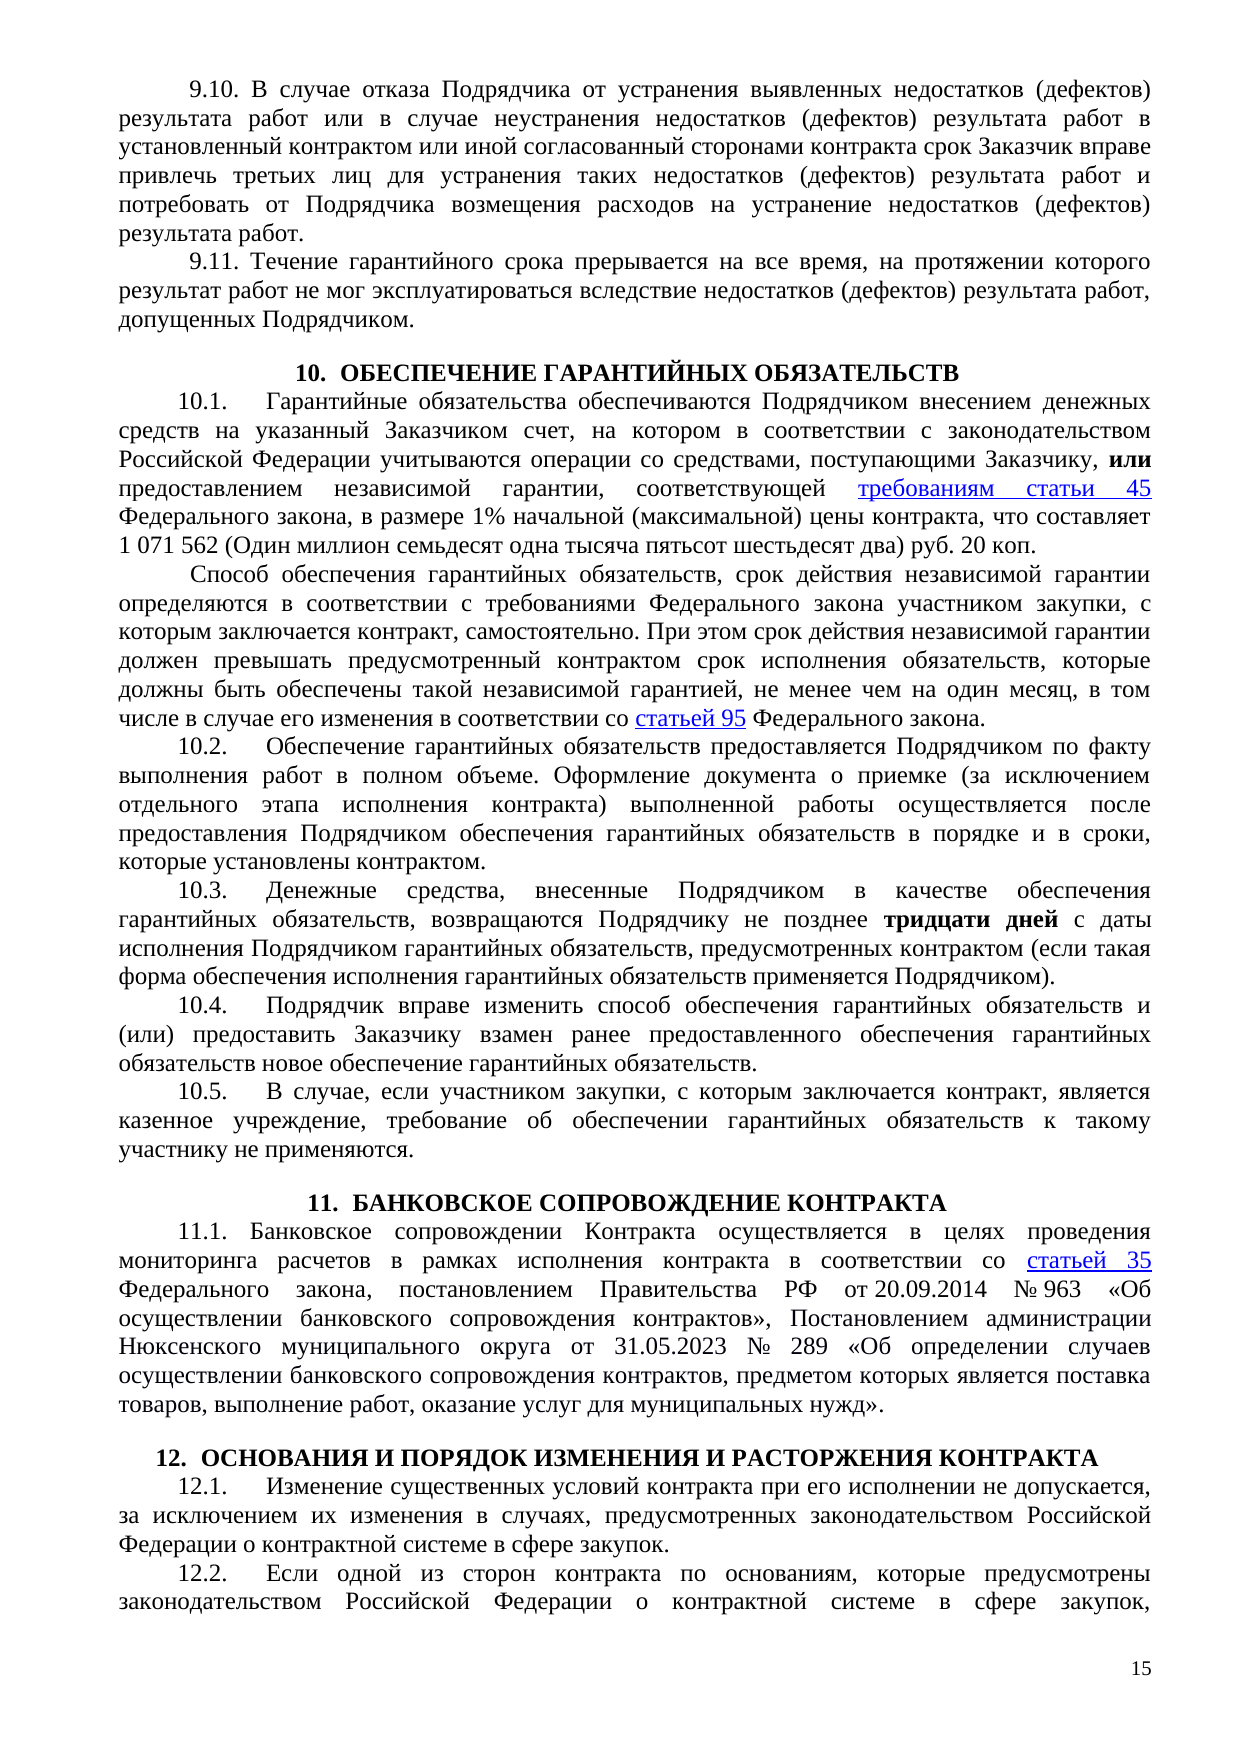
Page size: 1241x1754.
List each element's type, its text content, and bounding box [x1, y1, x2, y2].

list Подрядчик вправе изменить способ обеспечения гарантийных обязательств и (или) предоставить Заказчику взамен ранее предоставленного обеспечения гарантийных обязательств новое обеспечение гарантийных обязательств. [118, 990, 1152, 1076]
list В случае, если участником закупки, с которым заключается контракт, является казенное учреждение, требование об обеспечении гарантийных обязательств к такому участнику не применяются. [118, 1076, 1152, 1163]
text 9.10. В случае отказа Подрядчика от устранения выявленных недостатков (дефектов) результата работ или в случае неустранения недостатков (дефектов) результата работ в установленный контрактом или иной согласованный сторонами контракта срок Заказчик вправе привлечь третьих лиц для устранения таких недостатков (дефектов) результата работ и потребовать от Подрядчика возмещения расходов на устранение недостатков (дефектов) результата работ. [118, 74, 1152, 246]
list ОСНОВАНИЯ И ПОРЯДОК ИЗМЕНЕНИЯ И РАСТОРЖЕНИЯ КОНТРАКТА [118, 1443, 1152, 1471]
text 11.1. Банковское сопровождении Контракта осуществляется в целях проведения мониторинга расчетов в рамках исполнения контракта в соответствии со статьей 35 Федерального закона, постановлением Правительства РФ от 20.09.2014 № 963 «Об осуществлении банковского сопровождения контрактов», Постановлением администрации Нюксенского муниципального округа от 31.05.2023 № 289 «Об определении случаев осуществлении банковского сопровождения контрактов, предметом которых является поставка товаров, выполнение работ, оказание услуг для муниципальных нужд». [118, 1216, 1152, 1418]
list Обеспечение гарантийных обязательств предоставляется Подрядчиком по факту выполнения работ в полном объеме. Оформление документа о приемке (за исключением отдельного этапа исполнения контракта) выполненной работы осуществляется после предоставления Подрядчиком обеспечения гарантийных обязательств в порядке и в сроки, которые установлены контрактом. [118, 731, 1152, 875]
text Способ обеспечения гарантийных обязательств, срок действия независимой гарантии определяются в соответствии с требованиями Федерального закона участником закупки, с которым заключается контракт, самостоятельно. При этом срок действия независимой гарантии должен превышать предусмотренный контрактом срок исполнения обязательств, которые должны быть обеспечены такой независимой гарантией, не менее чем на один месяц, в том числе в случае его изменения в соответствии со статьей 95 Федерального закона. [118, 559, 1152, 731]
list Денежные средства, внесенные Подрядчиком в качестве обеспечения гарантийных обязательств, возвращаются Подрядчику не позднее тридцати дней с даты исполнения Подрядчиком гарантийных обязательств, предусмотренных контрактом (если такая форма обеспечения исполнения гарантийных обязательств применяется Подрядчиком). [118, 875, 1152, 990]
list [118, 1558, 1152, 1615]
list Гарантийные обязательства обеспечиваются Подрядчиком внесением денежных средств на указанный Заказчиком счет, на котором в соответствии с законодательством Российской Федерации учитываются операции со средствами, поступающими Заказчику, или предоставлением независимой гарантии, соответствующей требованиям статьи 45 Федерального закона, в размере 1% начальной (максимальной) цены контракта, что составляет 1 071 562 (Один миллион семьдесят одна тысяча пятьсот шестьдесят два) руб. 20 коп. [118, 386, 1152, 444]
list ОБЕСПЕЧЕНИЕ ГАРАНТИЙНЫХ ОБЯЗАТЕЛЬСТВ [118, 358, 1152, 386]
list Гарантийные обязательства обеспечиваются Подрядчиком внесением денежных средств на указанный Заказчиком счет, на котором в соответствии с законодательством Российской Федерации учитываются операции со средствами, поступающими Заказчику, или предоставлением независимой гарантии, соответствующей требованиям статьи 45 Федерального закона, в размере 1% начальной (максимальной) цены контракта, что составляет 1 071 562 (Один миллион семьдесят одна тысяча пятьсот шестьдесят два) руб. 20 коп. [118, 501, 1152, 559]
list БАНКОВСКОЕ СОПРОВОЖДЕНИЕ КОНТРАКТА [118, 1188, 1152, 1216]
text 9.11. Течение гарантийного срока прерывается на все время, на протяжении которого результат работ не мог эксплуатироваться вследствие недостатков (дефектов) результата работ, допущенных Подрядчиком. [118, 246, 1152, 333]
list Изменение существенных условий контракта при его исполнении не допускается, за исключением их изменения в случаях, предусмотренных законодательством Российской Федерации о контрактной системе в сфере закупок. [118, 1471, 1152, 1558]
